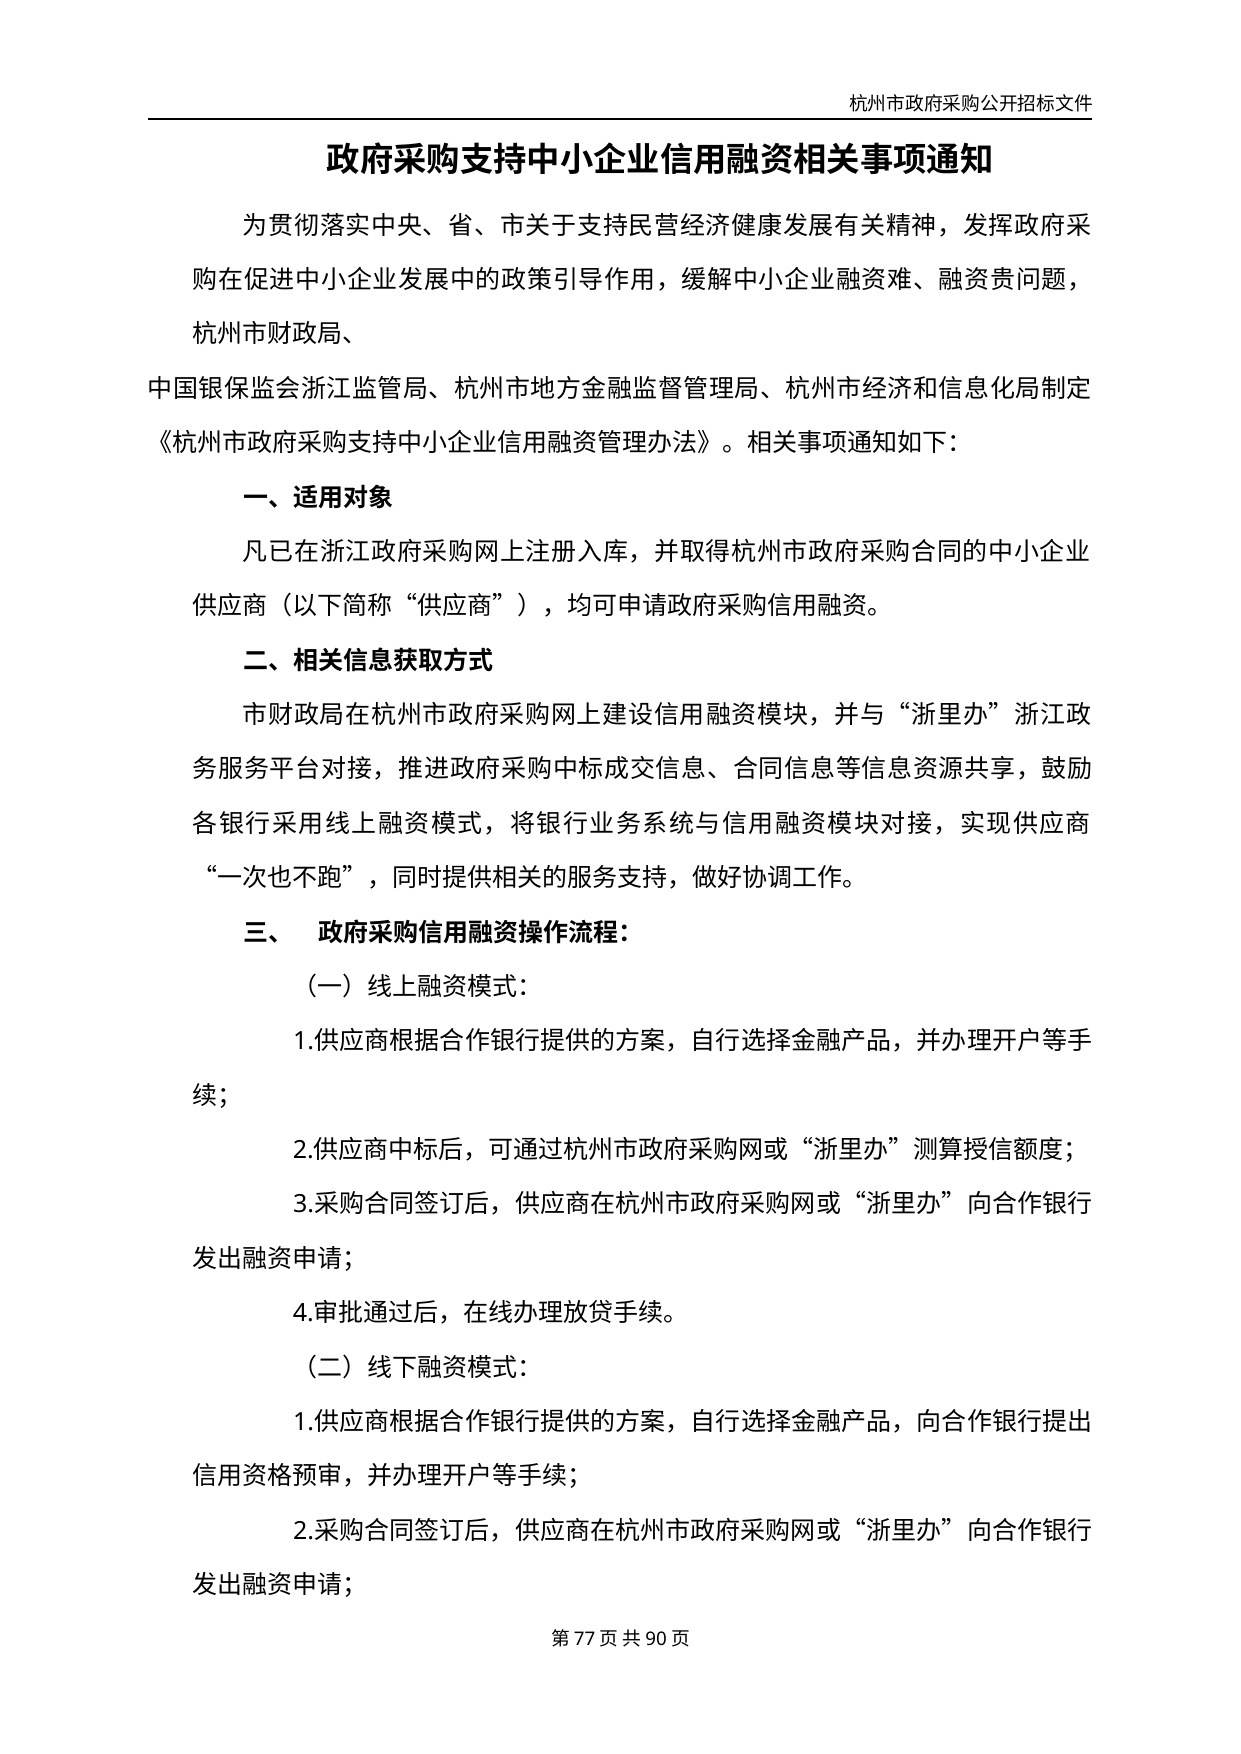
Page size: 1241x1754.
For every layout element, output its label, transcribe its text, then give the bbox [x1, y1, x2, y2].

text （一）线上融资模式： [193, 966, 1092, 1003]
text 2.采购合同签订后，供应商在杭州市政府采购网或“浙里办”向合作银行发出融资申请； [193, 1510, 1092, 1601]
text 4.审批通过后，在线办理放贷手续。 [193, 1293, 1092, 1329]
text 政府采购支持中小企业信用融资相关事项通知 [193, 133, 1092, 181]
text 中国银保监会浙江监管局、杭州市地方金融监督管理局、杭州市经济和信息化局制定《杭州市政府采购支持中小企业信用融资管理办法》。相关事项通知如下： [148, 368, 1092, 459]
text 2.供应商中标后，可通过杭州市政府采购网或“浙里办”测算授信额度； [193, 1129, 1092, 1166]
text 市财政局在杭州市政府采购网上建设信用融资模块，并与“浙里办”浙江政务服务平台对接，推进政府采购中标成交信息、合同信息等信息资源共享，鼓励各银行采用线上融资模式，将银行业务系统与信用融资模块对接，实现供应商“一次也不跑”，同时提供相关的服务支持，做好协调工作。 [193, 694, 1092, 894]
text 一、适用对象 [193, 477, 1092, 513]
text 二、相关信息获取方式 [193, 640, 1092, 676]
text 3.采购合同签订后，供应商在杭州市政府采购网或“浙里办”向合作银行发出融资申请； [193, 1184, 1092, 1274]
text （二）线下融资模式： [193, 1347, 1092, 1383]
text 凡已在浙江政府采购网上注册入库，并取得杭州市政府采购合同的中小企业供应商（以下简称“供应商”），均可申请政府采购信用融资。 [193, 531, 1092, 622]
text 为贯彻落实中央、省、市关于支持民营经济健康发展有关精神，发挥政府采购在促进中小企业发展中的政策引导作用，缓解中小企业融资难、融资贵问题，杭州市财政局、 [193, 205, 1092, 350]
text 1.供应商根据合作银行提供的方案，自行选择金融产品，并办理开户等手续； [193, 1021, 1092, 1111]
text 1.供应商根据合作银行提供的方案，自行选择金融产品，向合作银行提出信用资格预审，并办理开户等手续； [193, 1401, 1092, 1492]
text 三、 政府采购信用融资操作流程： [193, 912, 1092, 948]
